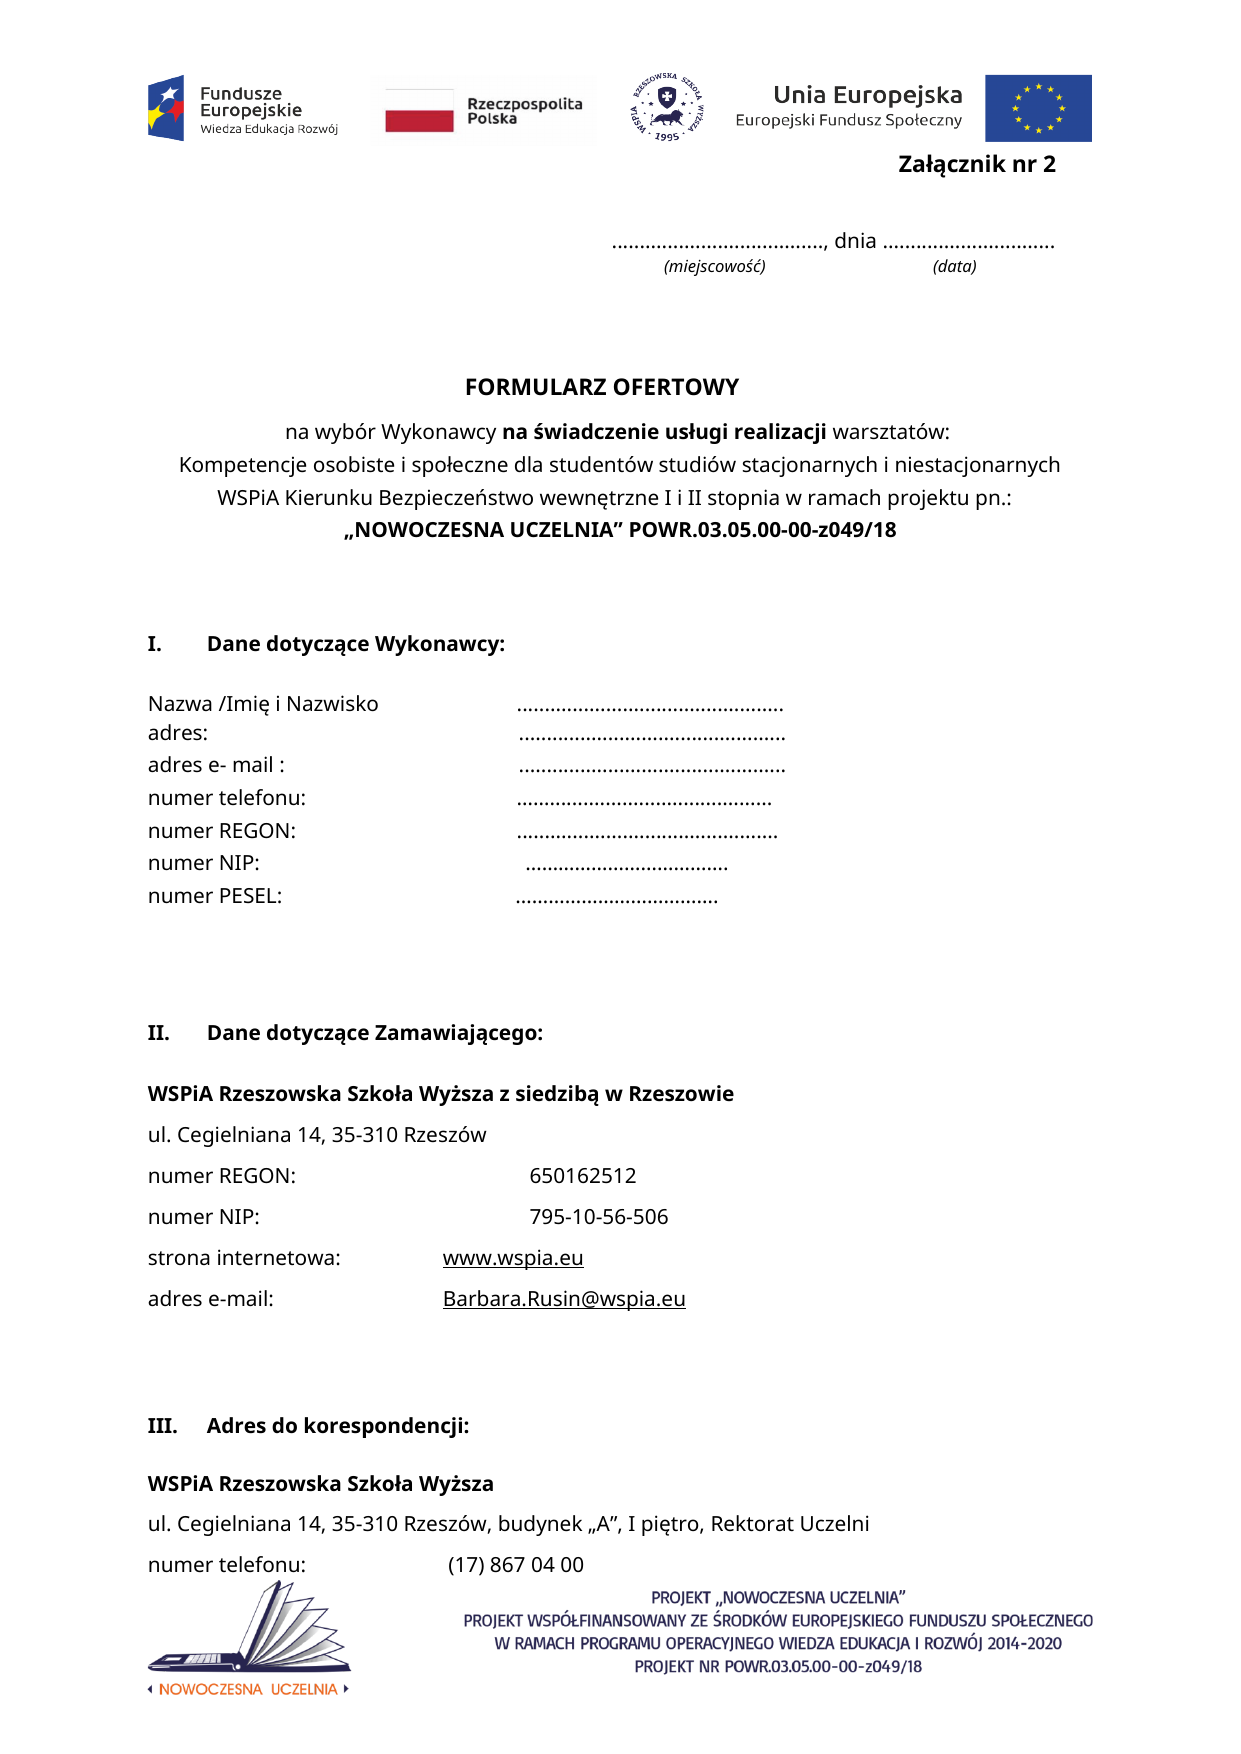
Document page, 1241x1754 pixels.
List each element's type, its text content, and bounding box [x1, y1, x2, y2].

text numer PESEL: ………………………………. [148, 881, 1093, 909]
text na wybór Wykonawcy na świadczenie usługi realizacji warsztatów: Kompetencje osobiste i społeczne dla studentów studiów stacjonarnych i niestacjonarnych WSPiA Kierunku Bezpieczeństwo wewnętrzne I i II stopnia w ramach projektu pn.: „NOWOCZESNA UCZELNIA” POWR.03.05.00-00-z049/18 [148, 417, 1093, 544]
text adres e-mail: Barbara.Rusin@wspia.eu [148, 1284, 1093, 1312]
text numer telefonu: (17) 867 04 00 [148, 1551, 1093, 1579]
text Nazwa /Imię i Nazwisko ................................................ [148, 689, 1093, 718]
text numer REGON: 650162512 [148, 1161, 1093, 1189]
text numer REGON: ............................................... [148, 816, 1093, 844]
text (miejscowość) (data) [664, 254, 1056, 277]
text adres e- mail : ................................................ [148, 751, 1093, 779]
picture [147, 1580, 1093, 1695]
text Załącznik nr 2 [148, 148, 1056, 179]
list Dane dotyczące Zamawiającego: [148, 1018, 1093, 1047]
text FORMULARZ OFERTOWY [148, 371, 1056, 402]
text numer telefonu: ……........................................ [148, 783, 1093, 812]
text numer NIP: ………………………………. [148, 848, 1093, 877]
list Adres do korespondencji: [148, 1411, 1093, 1439]
text WSPiA Rzeszowska Szkoła Wyższa [148, 1469, 1093, 1497]
text numer NIP: 795-10-56-506 [148, 1202, 1093, 1230]
picture [148, 73, 1092, 146]
list Dane dotyczące Wykonawcy: [148, 629, 1093, 657]
text ul. Cegielniana 14, 35-310 Rzeszów [148, 1120, 1093, 1148]
text ul. Cegielniana 14, 35-310 Rzeszów, budynek „A”, I piętro, Rektorat Uczelni [148, 1509, 1093, 1538]
text ......................................, dnia ............................... [148, 226, 1056, 254]
text strona internetowa: www.wspia.eu [148, 1243, 1093, 1271]
text adres: ................................................ [148, 718, 1093, 746]
text WSPiA Rzeszowska Szkoła Wyższa z siedzibą w Rzeszowie [148, 1079, 1093, 1108]
